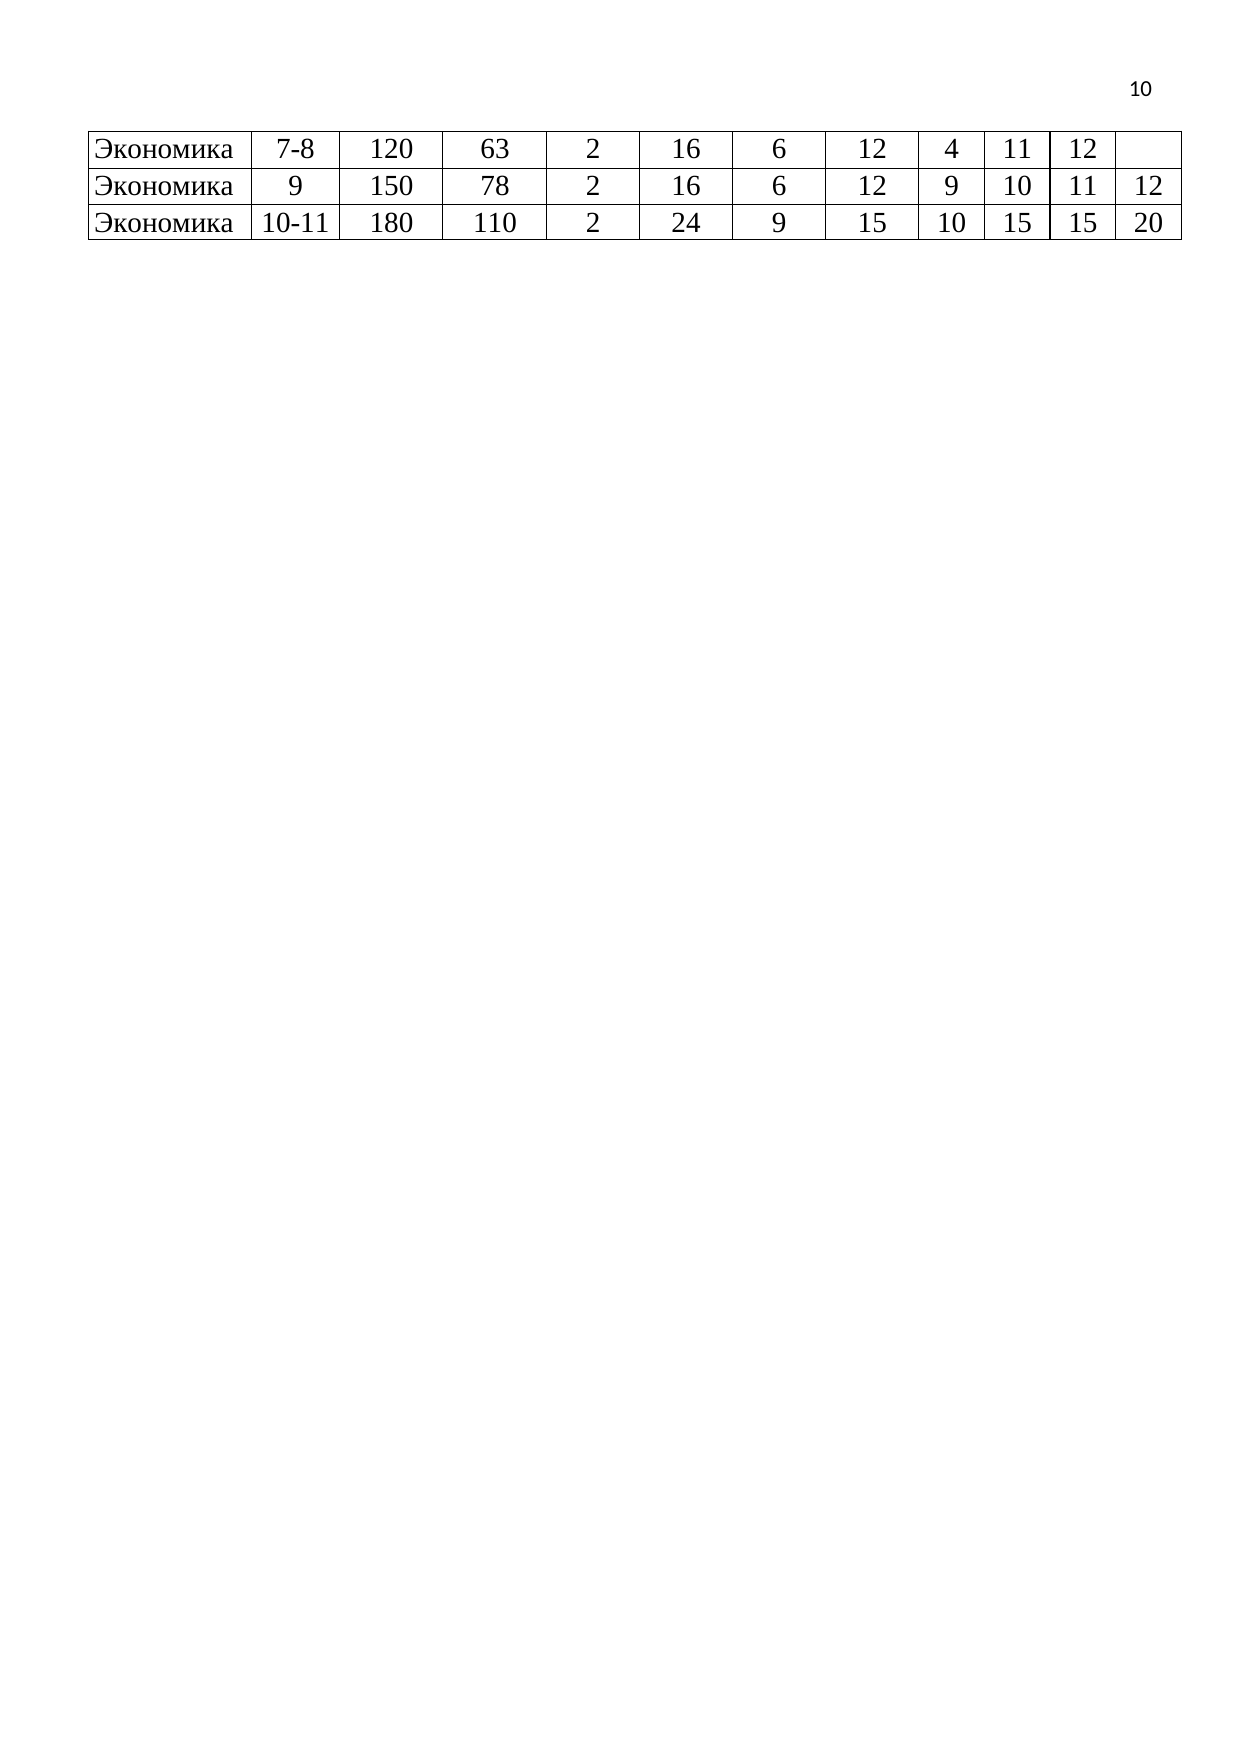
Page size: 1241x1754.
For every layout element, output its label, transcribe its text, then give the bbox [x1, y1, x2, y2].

table_cell 12 [826, 169, 918, 204]
table_cell 2 [547, 169, 639, 204]
table_cell 12 [1116, 169, 1181, 204]
table_cell 2 [547, 132, 639, 167]
table_cell 16 [640, 132, 732, 167]
table_cell [1116, 132, 1181, 167]
table_cell 2 [547, 205, 639, 239]
table_cell 11 [985, 132, 1049, 167]
table_cell 11 [1051, 169, 1115, 204]
table_cell 6 [733, 132, 825, 167]
table_cell 9 [733, 205, 825, 239]
table_cell 150 [340, 169, 442, 204]
table_cell 63 [443, 132, 546, 167]
table_cell 16 [640, 169, 732, 204]
table_cell 4 [919, 132, 984, 167]
table_cell 78 [443, 169, 546, 204]
table_cell 9 [252, 169, 339, 204]
table_cell 110 [443, 205, 546, 239]
table_cell Экономика [89, 169, 251, 204]
table_cell Экономика [89, 205, 251, 239]
table_cell 15 [826, 205, 918, 239]
table_cell 15 [985, 205, 1049, 239]
table_cell 180 [340, 205, 442, 239]
table_cell 10-11 [252, 205, 339, 239]
table_cell 6 [733, 169, 825, 204]
table_cell 120 [340, 132, 442, 167]
table_cell 24 [640, 205, 732, 239]
table_cell 10 [919, 205, 984, 239]
table_cell 7-8 [252, 132, 339, 167]
table_cell 15 [1051, 205, 1115, 239]
table_cell 10 [985, 169, 1049, 204]
table_cell 9 [919, 169, 984, 204]
table_cell 12 [826, 132, 918, 167]
table_cell 20 [1116, 205, 1181, 239]
table_cell Экономика [89, 132, 251, 167]
table_cell 12 [1051, 132, 1115, 167]
